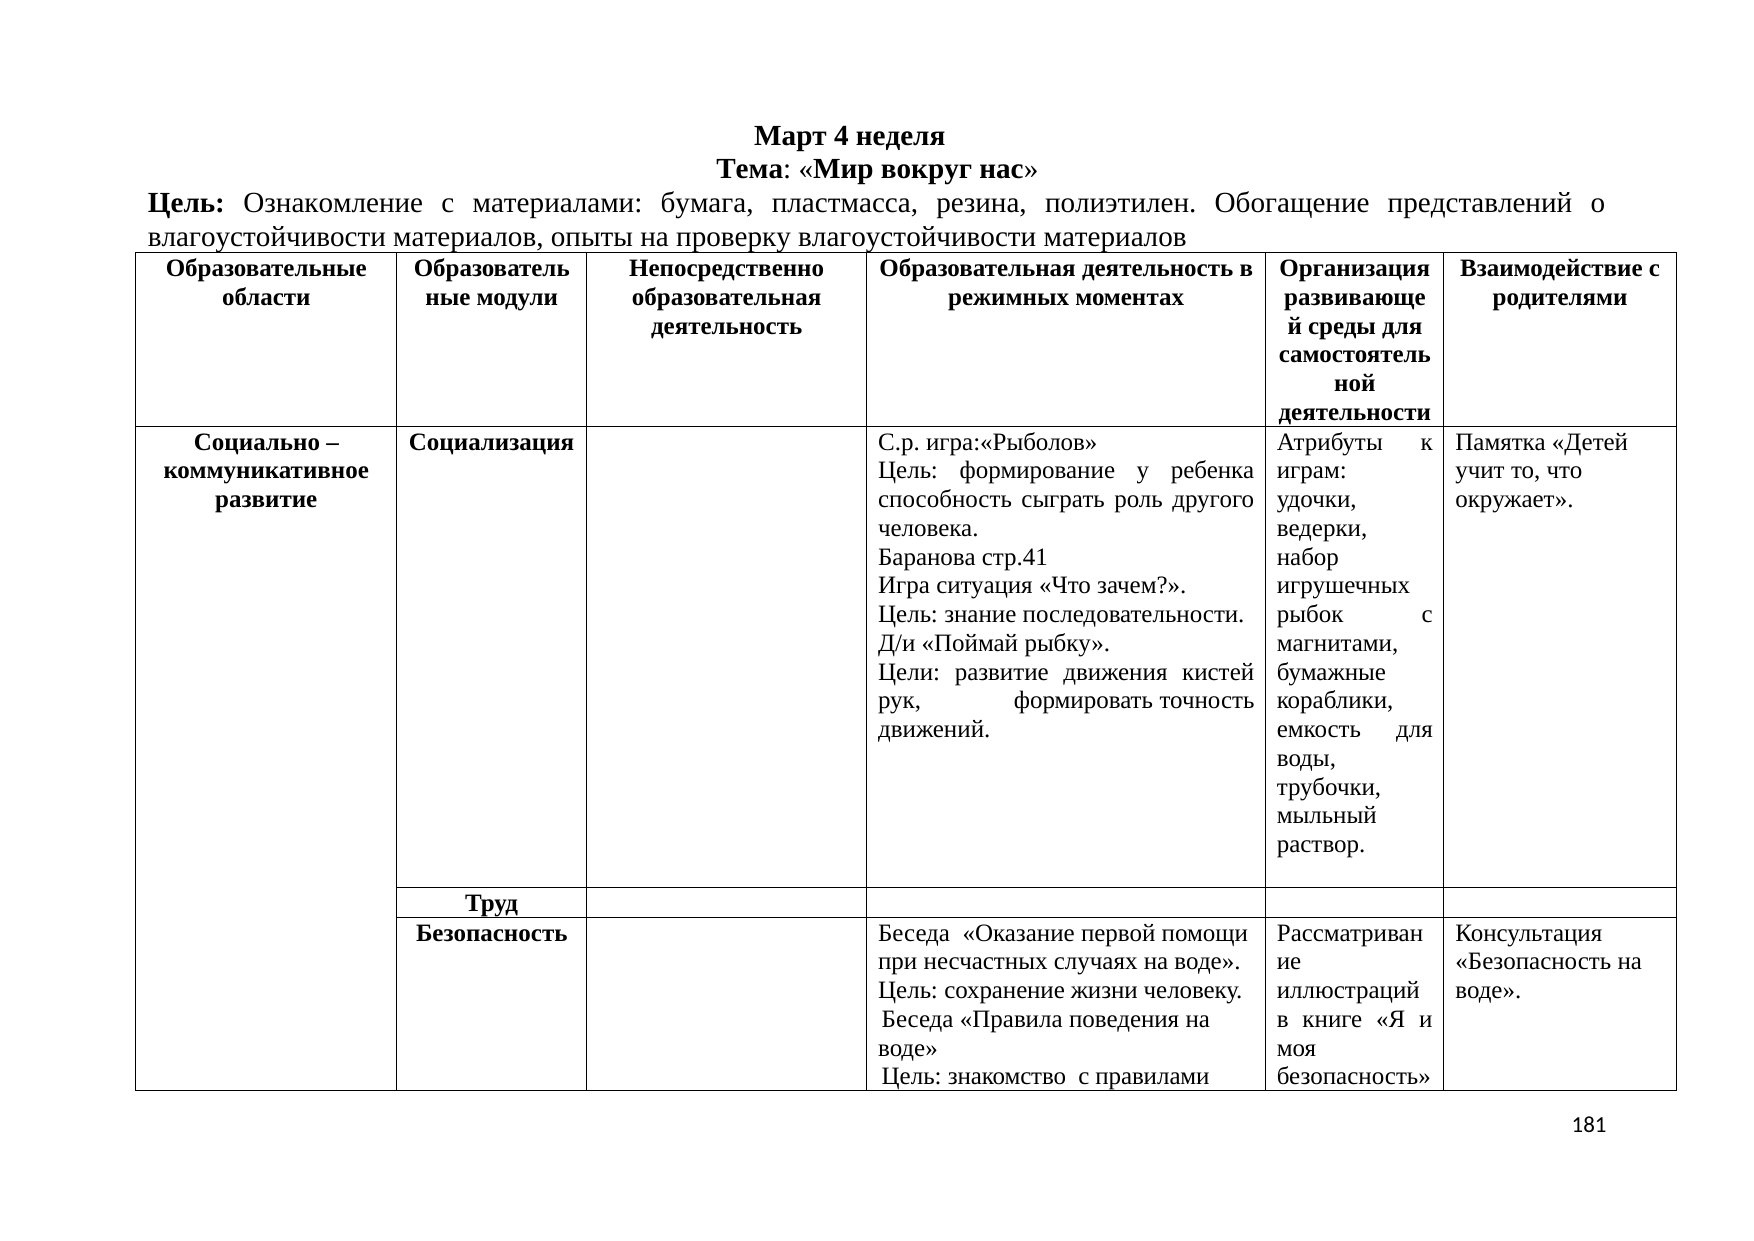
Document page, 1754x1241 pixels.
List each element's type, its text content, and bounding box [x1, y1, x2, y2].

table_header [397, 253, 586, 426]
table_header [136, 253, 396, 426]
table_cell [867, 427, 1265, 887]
text Тема: «Мир вокруг нас» [148, 152, 1606, 185]
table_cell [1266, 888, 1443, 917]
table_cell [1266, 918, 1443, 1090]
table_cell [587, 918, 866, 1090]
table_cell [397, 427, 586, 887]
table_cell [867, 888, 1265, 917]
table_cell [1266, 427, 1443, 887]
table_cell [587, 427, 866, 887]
text Цель: Ознакомление с материалами: бумага, пластмасса, резина, полиэтилен. Обогащение представлений о влагоустойчивости материалов, опыты на проверку влагоустойчивости материалов [148, 185, 1606, 252]
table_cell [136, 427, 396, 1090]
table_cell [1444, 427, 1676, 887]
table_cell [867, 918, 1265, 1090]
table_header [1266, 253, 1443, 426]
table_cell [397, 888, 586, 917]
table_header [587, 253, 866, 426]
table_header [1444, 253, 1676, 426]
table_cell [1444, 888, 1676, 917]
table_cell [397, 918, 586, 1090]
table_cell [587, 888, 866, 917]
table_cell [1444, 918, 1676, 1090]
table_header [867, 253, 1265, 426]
subtitle Март 4 неделя [148, 118, 1606, 152]
